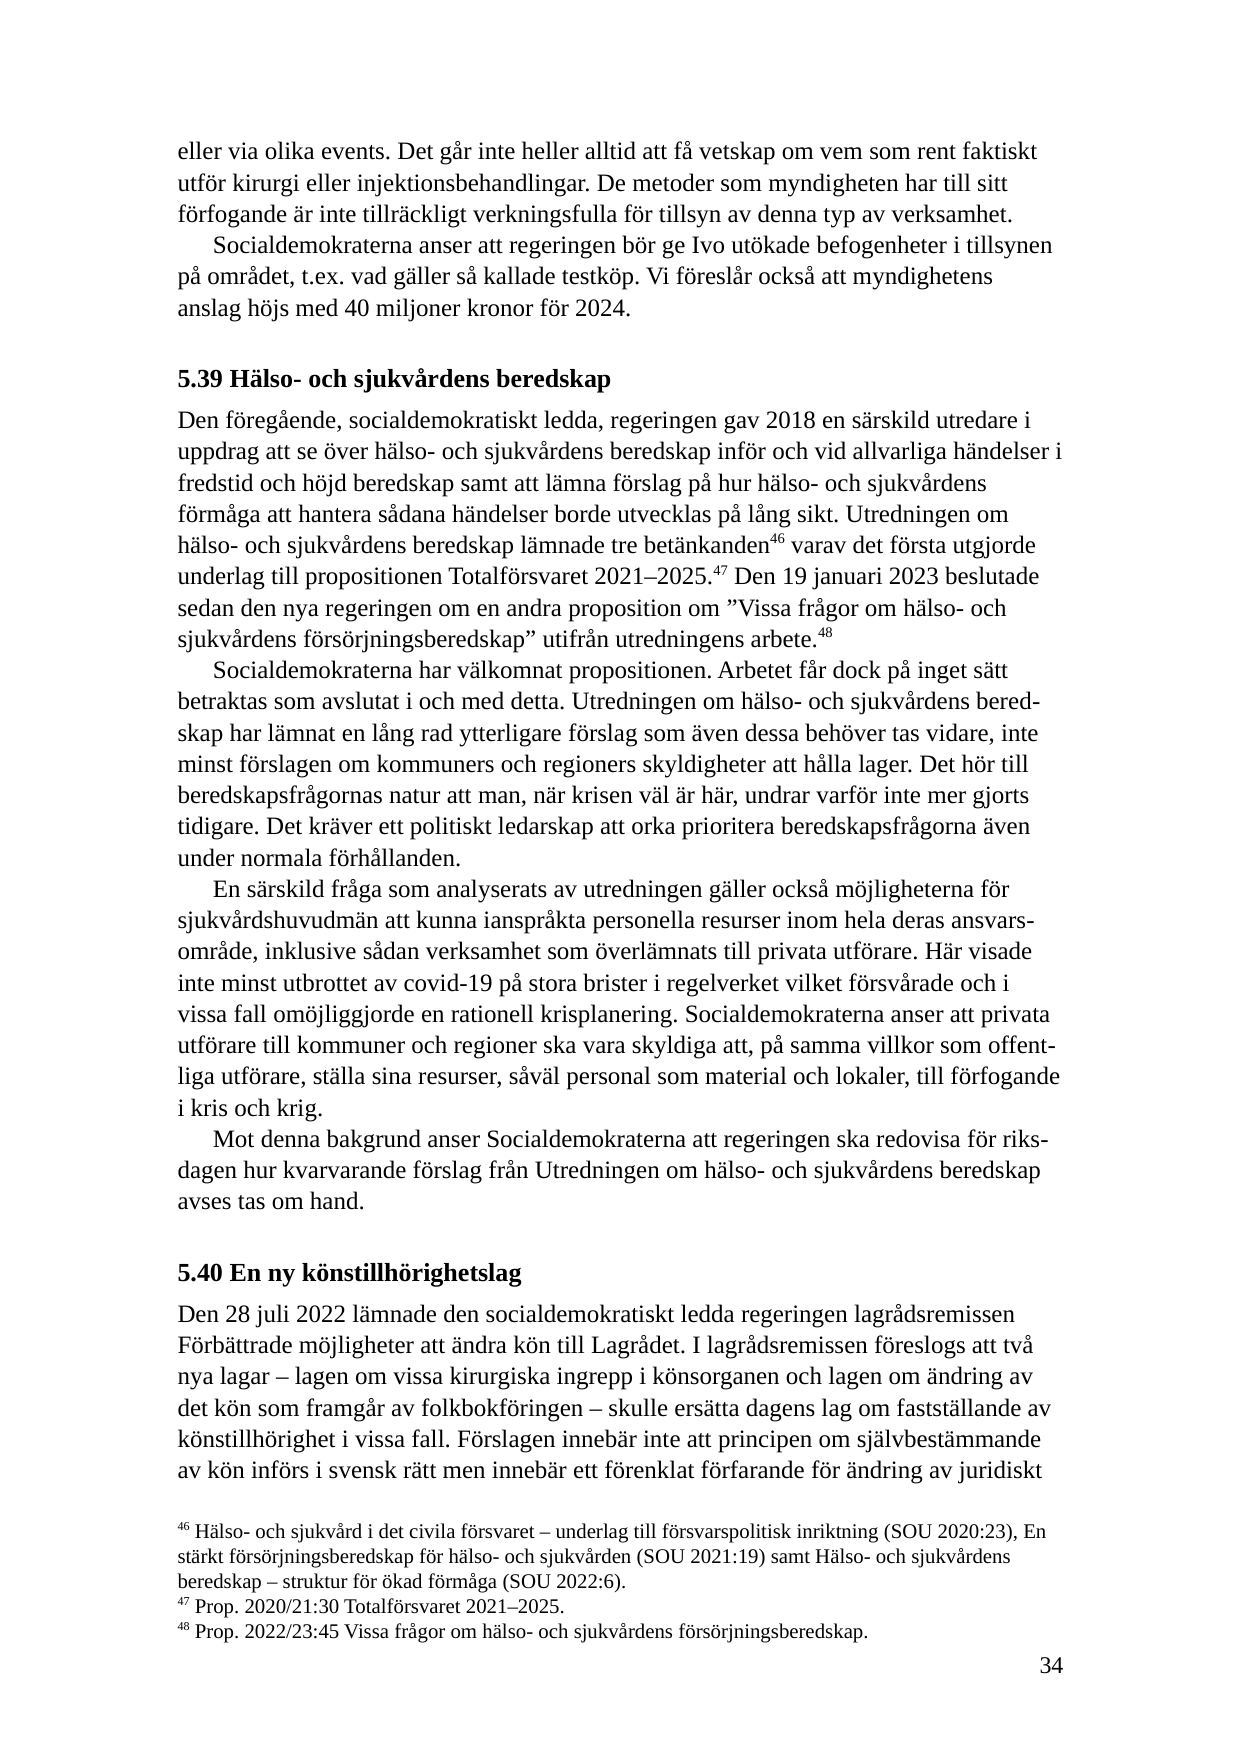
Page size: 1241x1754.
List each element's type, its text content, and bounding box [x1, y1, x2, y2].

text Den föregående, socialdemokratiskt ledda, regeringen gav 2018 en särskild utredare i uppdrag att se över hälso- och sjukvårdens beredskap inför och vid allvarliga händelser i fredstid och höjd beredskap samt att lämna förslag på hur hälso- och sjukvårdens förmåga att hantera sådana händelser borde utvecklas på lång sikt. Utredningen om hälso- och sjukvårdens beredskap lämnade tre betänkanden varav det första utgjorde underlag till propositionen Totalförsvaret 2021–2025. Den 19 januari 2023 beslutade sedan den nya regeringen om en andra proposition om ”Vissa frågor om hälso- och sjukvårdens försörjningsberedskap” utifrån utredningens arbete. [177, 403, 1063, 653]
text En ny könstillhörighetslag [177, 1253, 1063, 1288]
text Socialdemokraterna anser att regeringen bör ge Ivo utökade befogenheter i tillsynen på området, t.ex. vad gäller så kallade testköp. Vi föreslår också att myndighetens anslag höjs med 40 miljoner kronor för 2024. [177, 228, 1063, 321]
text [177, 134, 1063, 228]
text En särskild fråga som analyserats av utredningen gäller också möjligheterna för sjukvårdshuvudmän att kunna ianspråkta personella resurser inom hela deras ansvarsområde, inklusive sådan verksamhet som överlämnats till privata utförare. Här visade inte minst utbrottet av covid-19 på stora brister i regelverket vilket försvårade och i vissa fall omöjliggjorde en rationell krisplanering. Socialdemokraterna anser att privata utförare till kommuner och regioner ska vara skyldiga att, på samma villkor som offentliga utförare, ställa sina resurser, såväl personal som material och lokaler, till förfogande i kris och krig. [177, 871, 1063, 1121]
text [177, 1296, 1063, 1484]
text Socialdemokraterna har välkomnat propositionen. Arbetet får dock på inget sätt betraktas som avslutat i och med detta. Utredningen om hälso- och sjukvårdens beredskap har lämnat en lång rad ytterligare förslag som även dessa behöver tas vidare, inte minst förslagen om kommuners och regioners skyldigheter att hålla lager. Det hör till beredskapsfrågornas natur att man, när krisen väl är här, undrar varför inte mer gjorts tidigare. Det kräver ett politiskt ledarskap att orka prioritera beredskapsfrågorna även under normala förhållanden. [177, 653, 1063, 871]
text Mot denna bakgrund anser Socialdemokraterna att regeringen ska redovisa för riksdagen hur kvarvarande förslag från Utredningen om hälso- och sjukvårdens beredskap avses tas om hand. [177, 1121, 1063, 1215]
text Hälso- och sjukvårdens beredskap [177, 359, 1063, 394]
